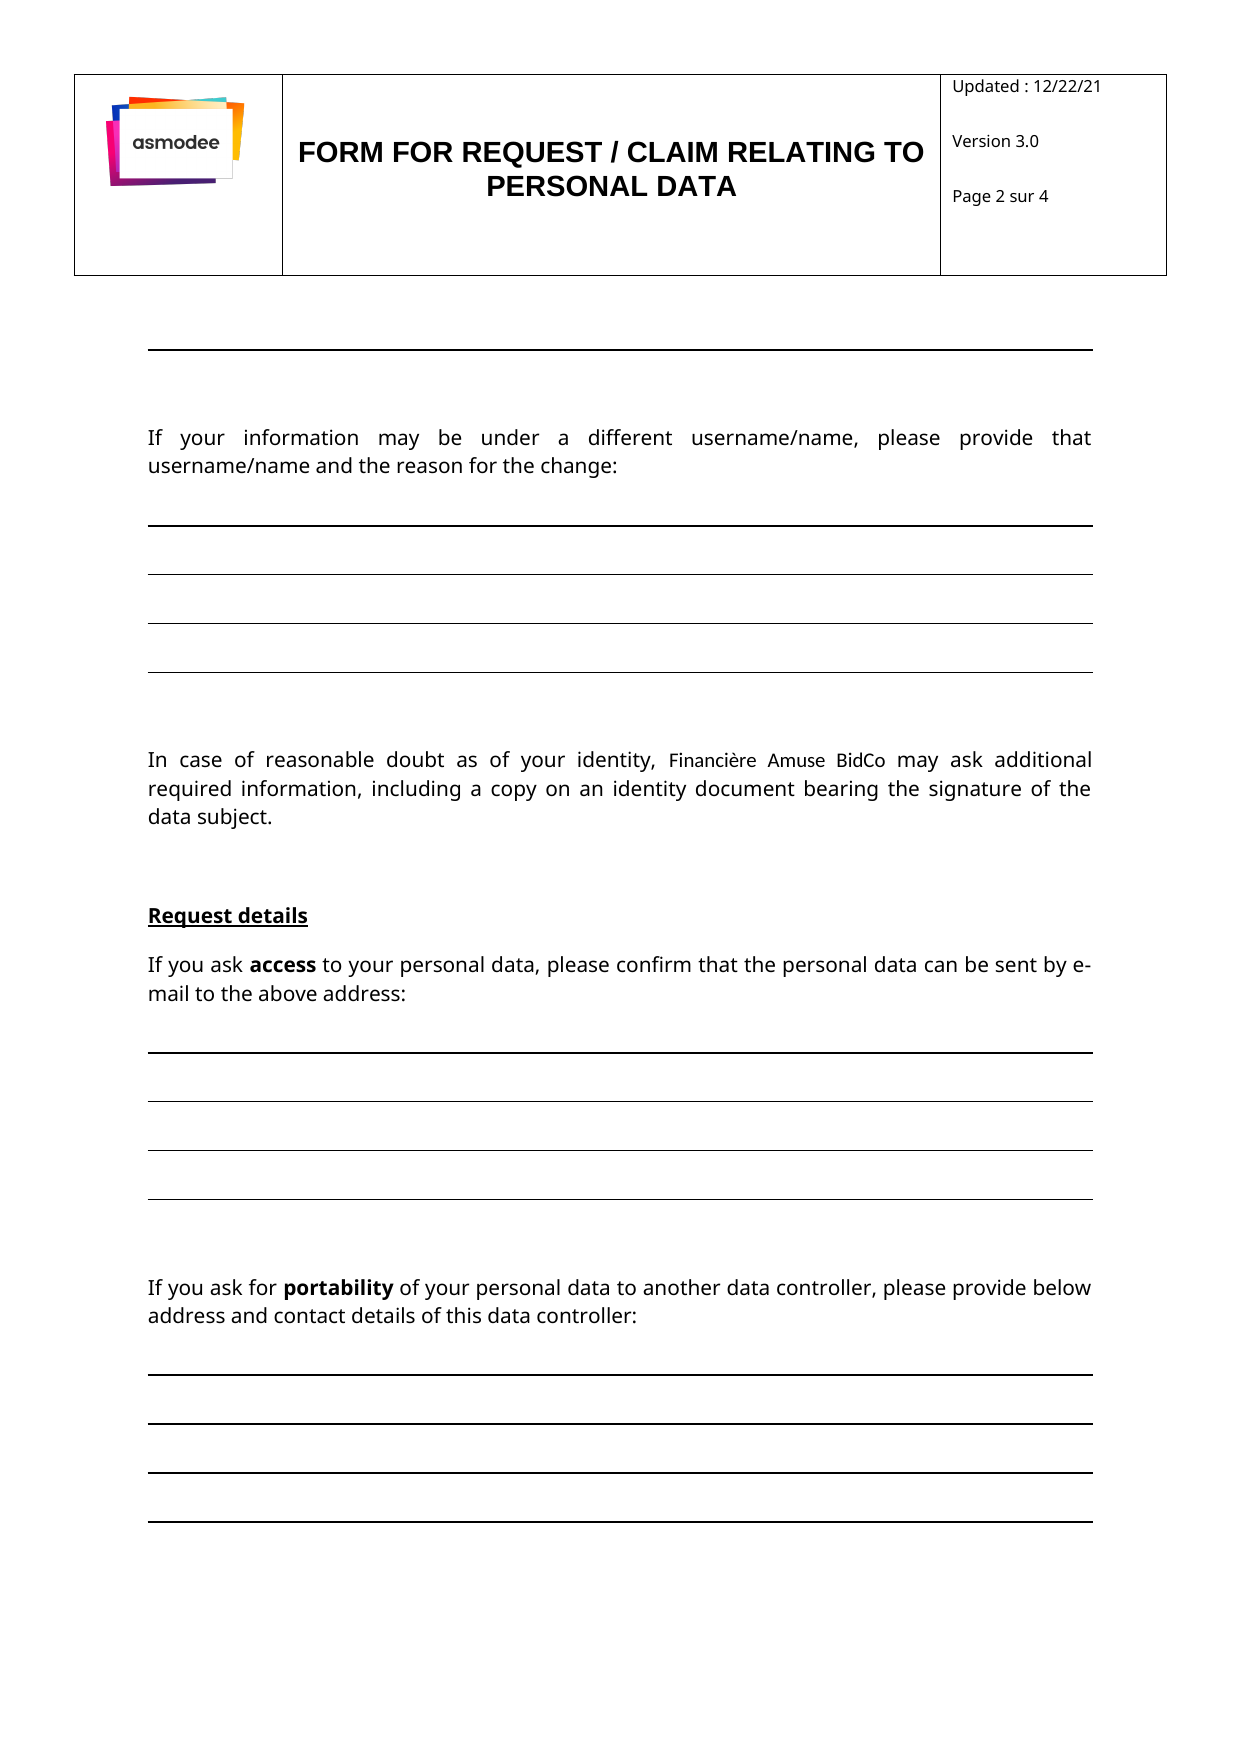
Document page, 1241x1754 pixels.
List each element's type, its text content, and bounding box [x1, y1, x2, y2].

text If you ask for portability of your personal data to another data controller, please provide below address and contact details of this data controller: [148, 1273, 1093, 1329]
text If you ask access to your personal data, please confirm that the personal data can be sent by e-mail to the above address: [148, 950, 1093, 1007]
picture [85, 74, 267, 213]
text In case of reasonable doubt as of your identity, Financière Amuse BidCo may ask additional required information, including a copy on an identity document bearing the signature of the data subject. [148, 746, 1093, 831]
text If your information may be under a different username/name, please provide that username/name and the reason for the change: [148, 423, 1093, 480]
text Request details [148, 901, 1093, 929]
